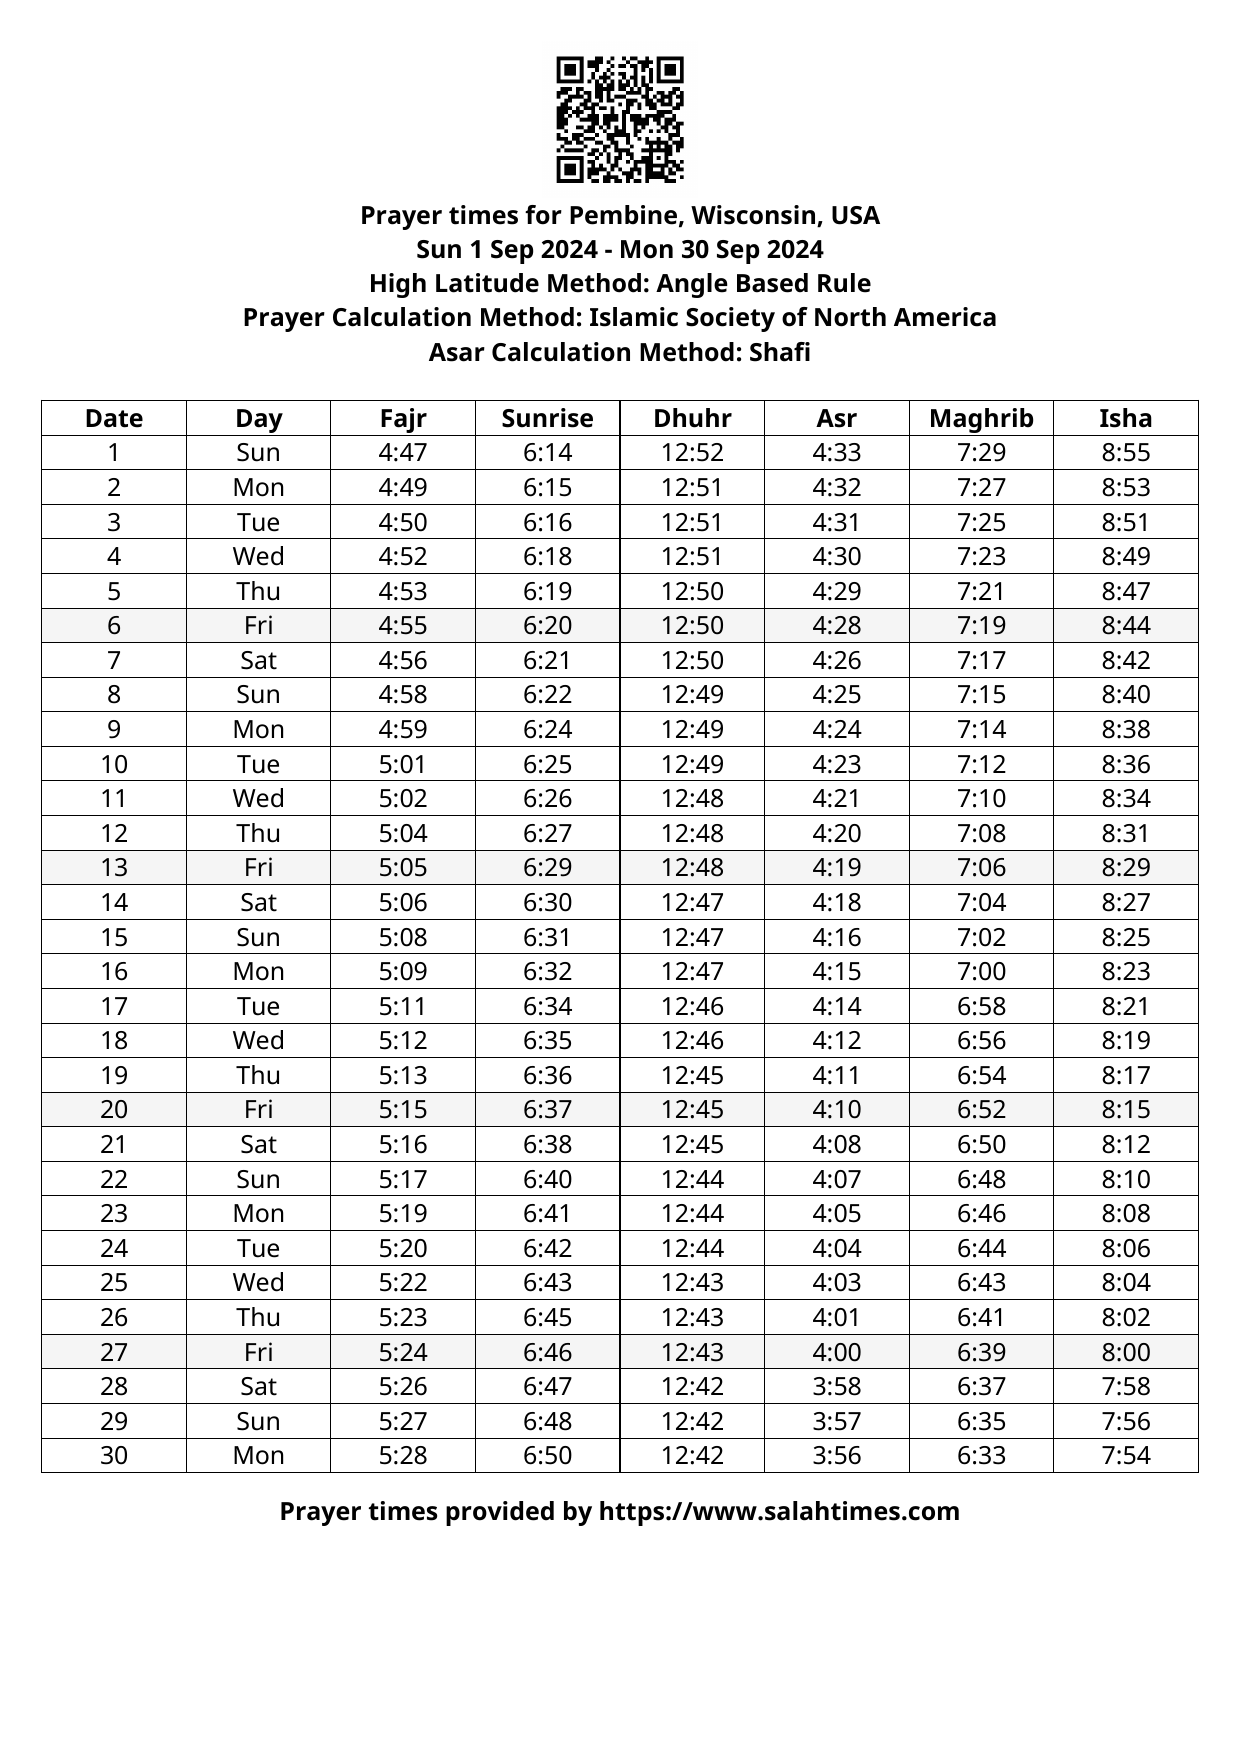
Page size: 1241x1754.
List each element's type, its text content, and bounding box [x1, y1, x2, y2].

table_cell 4:33 [765, 436, 909, 469]
table_cell 5:27 [331, 1404, 475, 1437]
table_cell 5:05 [331, 851, 475, 884]
table_cell 6:47 [476, 1369, 619, 1403]
table_cell Sat [187, 1369, 330, 1403]
table_cell Sun [187, 436, 330, 469]
table_cell 7:14 [910, 712, 1053, 746]
table_cell 12:49 [621, 712, 764, 746]
table_cell 4:25 [765, 678, 909, 711]
table_cell 12:51 [621, 539, 764, 573]
table_cell 4:04 [765, 1231, 909, 1264]
table_cell 8:51 [1054, 505, 1198, 538]
text Sun 1 Sep 2024 - Mon 30 Sep 2024 [42, 232, 1198, 266]
table_cell 8:23 [1054, 954, 1198, 988]
text Prayer times provided by https://www.salahtimes.com [42, 1494, 1198, 1528]
table_cell 4:00 [765, 1335, 909, 1368]
table_cell 12:50 [621, 609, 764, 642]
table_cell 8:12 [1054, 1127, 1198, 1161]
table_cell 5:19 [331, 1196, 475, 1230]
table_cell 8:55 [1054, 436, 1198, 469]
table_cell 23 [42, 1196, 186, 1230]
table_cell 8:17 [1054, 1058, 1198, 1092]
table_cell 3:58 [765, 1369, 909, 1403]
table_cell 6:43 [910, 1266, 1053, 1299]
table_cell 6:41 [476, 1196, 619, 1230]
table_cell 4:05 [765, 1196, 909, 1230]
table_cell 7:21 [910, 574, 1053, 607]
table_cell 5:23 [331, 1300, 475, 1334]
table_cell Sat [187, 643, 330, 677]
table_cell 24 [42, 1231, 186, 1264]
table_cell Thu [187, 574, 330, 607]
table_cell 21 [42, 1127, 186, 1161]
table_cell 6:30 [476, 885, 619, 919]
table_cell 8:08 [1054, 1196, 1198, 1230]
table_cell 12:44 [621, 1196, 764, 1230]
table_cell 8:19 [1054, 1024, 1198, 1057]
table_cell 4:26 [765, 643, 909, 677]
table_cell 1 [42, 436, 186, 469]
table_cell 12:48 [621, 781, 764, 815]
table_cell 6:24 [476, 712, 619, 746]
table_cell 7:15 [910, 678, 1053, 711]
table_cell 12:43 [621, 1300, 764, 1334]
table_cell 6:41 [910, 1300, 1053, 1334]
table_cell 12:44 [621, 1231, 764, 1264]
table_cell 25 [42, 1266, 186, 1299]
table_cell 12:49 [621, 678, 764, 711]
table_cell 8:36 [1054, 747, 1198, 780]
table_cell 4:52 [331, 539, 475, 573]
table_cell 4:11 [765, 1058, 909, 1092]
table_cell 6:27 [476, 816, 619, 849]
table_cell 6:35 [910, 1404, 1053, 1437]
table_cell 7:12 [910, 747, 1053, 780]
table_cell 6:45 [476, 1300, 619, 1334]
table_cell 4:24 [765, 712, 909, 746]
table_cell 8:25 [1054, 920, 1198, 953]
table_cell 4:53 [331, 574, 475, 607]
table_cell Mon [187, 1439, 330, 1472]
table_cell 6:25 [476, 747, 619, 780]
table_cell 6:14 [476, 436, 619, 469]
table_cell 20 [42, 1093, 186, 1126]
picture [542, 41, 699, 198]
table_cell 6:52 [910, 1093, 1053, 1126]
table_cell 4:10 [765, 1093, 909, 1126]
table_cell 6:46 [910, 1196, 1053, 1230]
table_cell 12:45 [621, 1127, 764, 1161]
table_cell 8:34 [1054, 781, 1198, 815]
table_cell Tue [187, 747, 330, 780]
table_cell 8:42 [1054, 643, 1198, 677]
table_cell 7:04 [910, 885, 1053, 919]
table_cell 4:55 [331, 609, 475, 642]
table_cell 4:23 [765, 747, 909, 780]
table_cell 16 [42, 954, 186, 988]
table_cell Sat [187, 885, 330, 919]
table_cell 12 [42, 816, 186, 849]
table_cell Wed [187, 1266, 330, 1299]
table_cell 4:07 [765, 1162, 909, 1195]
table_cell 29 [42, 1404, 186, 1437]
table_cell 6:46 [476, 1335, 619, 1368]
text Asar Calculation Method: Shafi [42, 334, 1198, 368]
table_cell Fri [187, 1093, 330, 1126]
table_cell 8:06 [1054, 1231, 1198, 1264]
table_cell 6:16 [476, 505, 619, 538]
text Prayer Calculation Method: Islamic Society of North America [42, 300, 1198, 334]
table_cell 6:32 [476, 954, 619, 988]
table_header Sunrise [476, 401, 619, 434]
table_header Fajr [331, 401, 475, 434]
table_cell 18 [42, 1024, 186, 1057]
table_cell 12:51 [621, 470, 764, 504]
table_cell 8:38 [1054, 712, 1198, 746]
table_cell 5:02 [331, 781, 475, 815]
table_cell 8:02 [1054, 1300, 1198, 1334]
table_cell 4:56 [331, 643, 475, 677]
table_cell 12:48 [621, 851, 764, 884]
table_cell Wed [187, 539, 330, 573]
table_cell 4:20 [765, 816, 909, 849]
table_cell 7:10 [910, 781, 1053, 815]
table_cell 2 [42, 470, 186, 504]
table_cell 6:29 [476, 851, 619, 884]
table_cell 13 [42, 851, 186, 884]
table_cell Fri [187, 851, 330, 884]
table_cell 12:42 [621, 1439, 764, 1472]
table_cell 12:47 [621, 954, 764, 988]
table_cell 28 [42, 1369, 186, 1403]
table_cell 4:28 [765, 609, 909, 642]
table_cell 6:56 [910, 1024, 1053, 1057]
table_cell 6:38 [476, 1127, 619, 1161]
table_header Day [187, 401, 330, 434]
table_cell 6:50 [476, 1439, 619, 1472]
table_cell 8 [42, 678, 186, 711]
table_cell 30 [42, 1439, 186, 1472]
table_cell 6:44 [910, 1231, 1053, 1264]
table_cell 7:58 [1054, 1369, 1198, 1403]
table_cell 6:37 [476, 1093, 619, 1126]
table_cell 6:15 [476, 470, 619, 504]
table_cell 7:23 [910, 539, 1053, 573]
table_cell 4:03 [765, 1266, 909, 1299]
table_cell 4:15 [765, 954, 909, 988]
table_cell Wed [187, 1024, 330, 1057]
table_cell 4:31 [765, 505, 909, 538]
table_cell 7:02 [910, 920, 1053, 953]
table_cell 11 [42, 781, 186, 815]
table_cell Wed [187, 781, 330, 815]
table_cell 5:12 [331, 1024, 475, 1057]
table_cell Fri [187, 609, 330, 642]
table_cell Mon [187, 954, 330, 988]
table_cell 4:16 [765, 920, 909, 953]
table_cell 14 [42, 885, 186, 919]
table_cell Mon [187, 470, 330, 504]
table_cell 10 [42, 747, 186, 780]
table_cell 4:21 [765, 781, 909, 815]
table_cell 5 [42, 574, 186, 607]
table_cell 6:18 [476, 539, 619, 573]
table_cell 8:21 [1054, 989, 1198, 1022]
table_cell 8:15 [1054, 1093, 1198, 1126]
table_cell 7 [42, 643, 186, 677]
table_cell 6:48 [476, 1404, 619, 1437]
table_cell 7:08 [910, 816, 1053, 849]
table_cell 12:47 [621, 885, 764, 919]
table_cell 8:29 [1054, 851, 1198, 884]
table_cell 6:31 [476, 920, 619, 953]
table_cell 6:35 [476, 1024, 619, 1057]
table_cell 5:11 [331, 989, 475, 1022]
table_cell Sun [187, 1162, 330, 1195]
table_cell Mon [187, 1196, 330, 1230]
table_cell 4:18 [765, 885, 909, 919]
table_cell 8:49 [1054, 539, 1198, 573]
table_cell 6:50 [910, 1127, 1053, 1161]
table_header Maghrib [910, 401, 1053, 434]
table_cell 27 [42, 1335, 186, 1368]
table_cell 6:42 [476, 1231, 619, 1264]
table_cell Fri [187, 1335, 330, 1368]
table_cell 5:15 [331, 1093, 475, 1126]
table_cell 4 [42, 539, 186, 573]
table_cell 4:59 [331, 712, 475, 746]
table_cell Mon [187, 712, 330, 746]
table_cell 8:27 [1054, 885, 1198, 919]
text High Latitude Method: Angle Based Rule [42, 266, 1198, 300]
table_cell 12:46 [621, 989, 764, 1022]
table_cell 12:47 [621, 920, 764, 953]
table_cell Thu [187, 816, 330, 849]
table_cell 9 [42, 712, 186, 746]
table_cell 26 [42, 1300, 186, 1334]
table_cell 7:19 [910, 609, 1053, 642]
table_cell 12:52 [621, 436, 764, 469]
table_cell 17 [42, 989, 186, 1022]
table_cell 4:19 [765, 851, 909, 884]
table_cell 4:58 [331, 678, 475, 711]
table_cell 7:29 [910, 436, 1053, 469]
table_cell 15 [42, 920, 186, 953]
table_header Date [42, 401, 186, 434]
table_cell 5:17 [331, 1162, 475, 1195]
table_cell Tue [187, 1231, 330, 1264]
table_cell 4:32 [765, 470, 909, 504]
table_cell 12:43 [621, 1335, 764, 1368]
table_cell 6:37 [910, 1369, 1053, 1403]
table_cell 6:34 [476, 989, 619, 1022]
table_cell 12:50 [621, 574, 764, 607]
table_cell 5:13 [331, 1058, 475, 1092]
table_cell 12:50 [621, 643, 764, 677]
table_cell 8:31 [1054, 816, 1198, 849]
table_cell 7:27 [910, 470, 1053, 504]
table_cell 5:20 [331, 1231, 475, 1264]
table_cell 5:16 [331, 1127, 475, 1161]
table_cell Sat [187, 1127, 330, 1161]
table_cell 4:50 [331, 505, 475, 538]
table_cell 5:01 [331, 747, 475, 780]
table_cell 12:44 [621, 1162, 764, 1195]
table_cell 8:00 [1054, 1335, 1198, 1368]
table_cell 8:40 [1054, 678, 1198, 711]
table_cell 4:30 [765, 539, 909, 573]
table_cell 8:04 [1054, 1266, 1198, 1299]
table_cell Tue [187, 989, 330, 1022]
table_cell 4:29 [765, 574, 909, 607]
table_cell 4:08 [765, 1127, 909, 1161]
table_cell 12:42 [621, 1404, 764, 1437]
table_cell Thu [187, 1058, 330, 1092]
table_cell 12:42 [621, 1369, 764, 1403]
table_cell 12:43 [621, 1266, 764, 1299]
table_cell 8:47 [1054, 574, 1198, 607]
table_cell 6:40 [476, 1162, 619, 1195]
table_cell Tue [187, 505, 330, 538]
table_cell 7:56 [1054, 1404, 1198, 1437]
table_cell 4:01 [765, 1300, 909, 1334]
table_cell 4:47 [331, 436, 475, 469]
table_cell 6:26 [476, 781, 619, 815]
table_cell 3:57 [765, 1404, 909, 1437]
table_cell 5:08 [331, 920, 475, 953]
table_cell 6 [42, 609, 186, 642]
table_cell 5:04 [331, 816, 475, 849]
table_cell 6:21 [476, 643, 619, 677]
table_cell 5:22 [331, 1266, 475, 1299]
table_cell 19 [42, 1058, 186, 1092]
table_cell 6:19 [476, 574, 619, 607]
table_cell 7:00 [910, 954, 1053, 988]
table_cell 8:10 [1054, 1162, 1198, 1195]
table_header Isha [1054, 401, 1198, 434]
table_cell 6:43 [476, 1266, 619, 1299]
table_cell 5:28 [331, 1439, 475, 1472]
table_cell 5:24 [331, 1335, 475, 1368]
table_cell 6:33 [910, 1439, 1053, 1472]
table_cell 7:54 [1054, 1439, 1198, 1472]
table_cell 12:45 [621, 1093, 764, 1126]
table_cell 12:46 [621, 1024, 764, 1057]
table_cell 7:06 [910, 851, 1053, 884]
table_cell Sun [187, 678, 330, 711]
table_cell 8:53 [1054, 470, 1198, 504]
table_cell 4:49 [331, 470, 475, 504]
table_cell 6:58 [910, 989, 1053, 1022]
table_header Dhuhr [621, 401, 764, 434]
table_cell Sun [187, 920, 330, 953]
table_cell 3:56 [765, 1439, 909, 1472]
text Prayer times for Pembine, Wisconsin, USA [42, 198, 1198, 232]
table_cell 6:22 [476, 678, 619, 711]
table_cell 6:36 [476, 1058, 619, 1092]
table_cell 5:09 [331, 954, 475, 988]
table_cell 22 [42, 1162, 186, 1195]
table_cell 6:39 [910, 1335, 1053, 1368]
table_cell Thu [187, 1300, 330, 1334]
table_cell 12:45 [621, 1058, 764, 1092]
table_cell 4:14 [765, 989, 909, 1022]
table_cell Sun [187, 1404, 330, 1437]
table_cell 12:49 [621, 747, 764, 780]
table_cell 7:17 [910, 643, 1053, 677]
table_cell 12:48 [621, 816, 764, 849]
table_cell 6:48 [910, 1162, 1053, 1195]
table_header Asr [765, 401, 909, 434]
table_cell 5:26 [331, 1369, 475, 1403]
table_cell 3 [42, 505, 186, 538]
table_cell 5:06 [331, 885, 475, 919]
table_cell 6:54 [910, 1058, 1053, 1092]
table_cell 7:25 [910, 505, 1053, 538]
table_cell 12:51 [621, 505, 764, 538]
table_cell 6:20 [476, 609, 619, 642]
table_cell 8:44 [1054, 609, 1198, 642]
table_cell 4:12 [765, 1024, 909, 1057]
